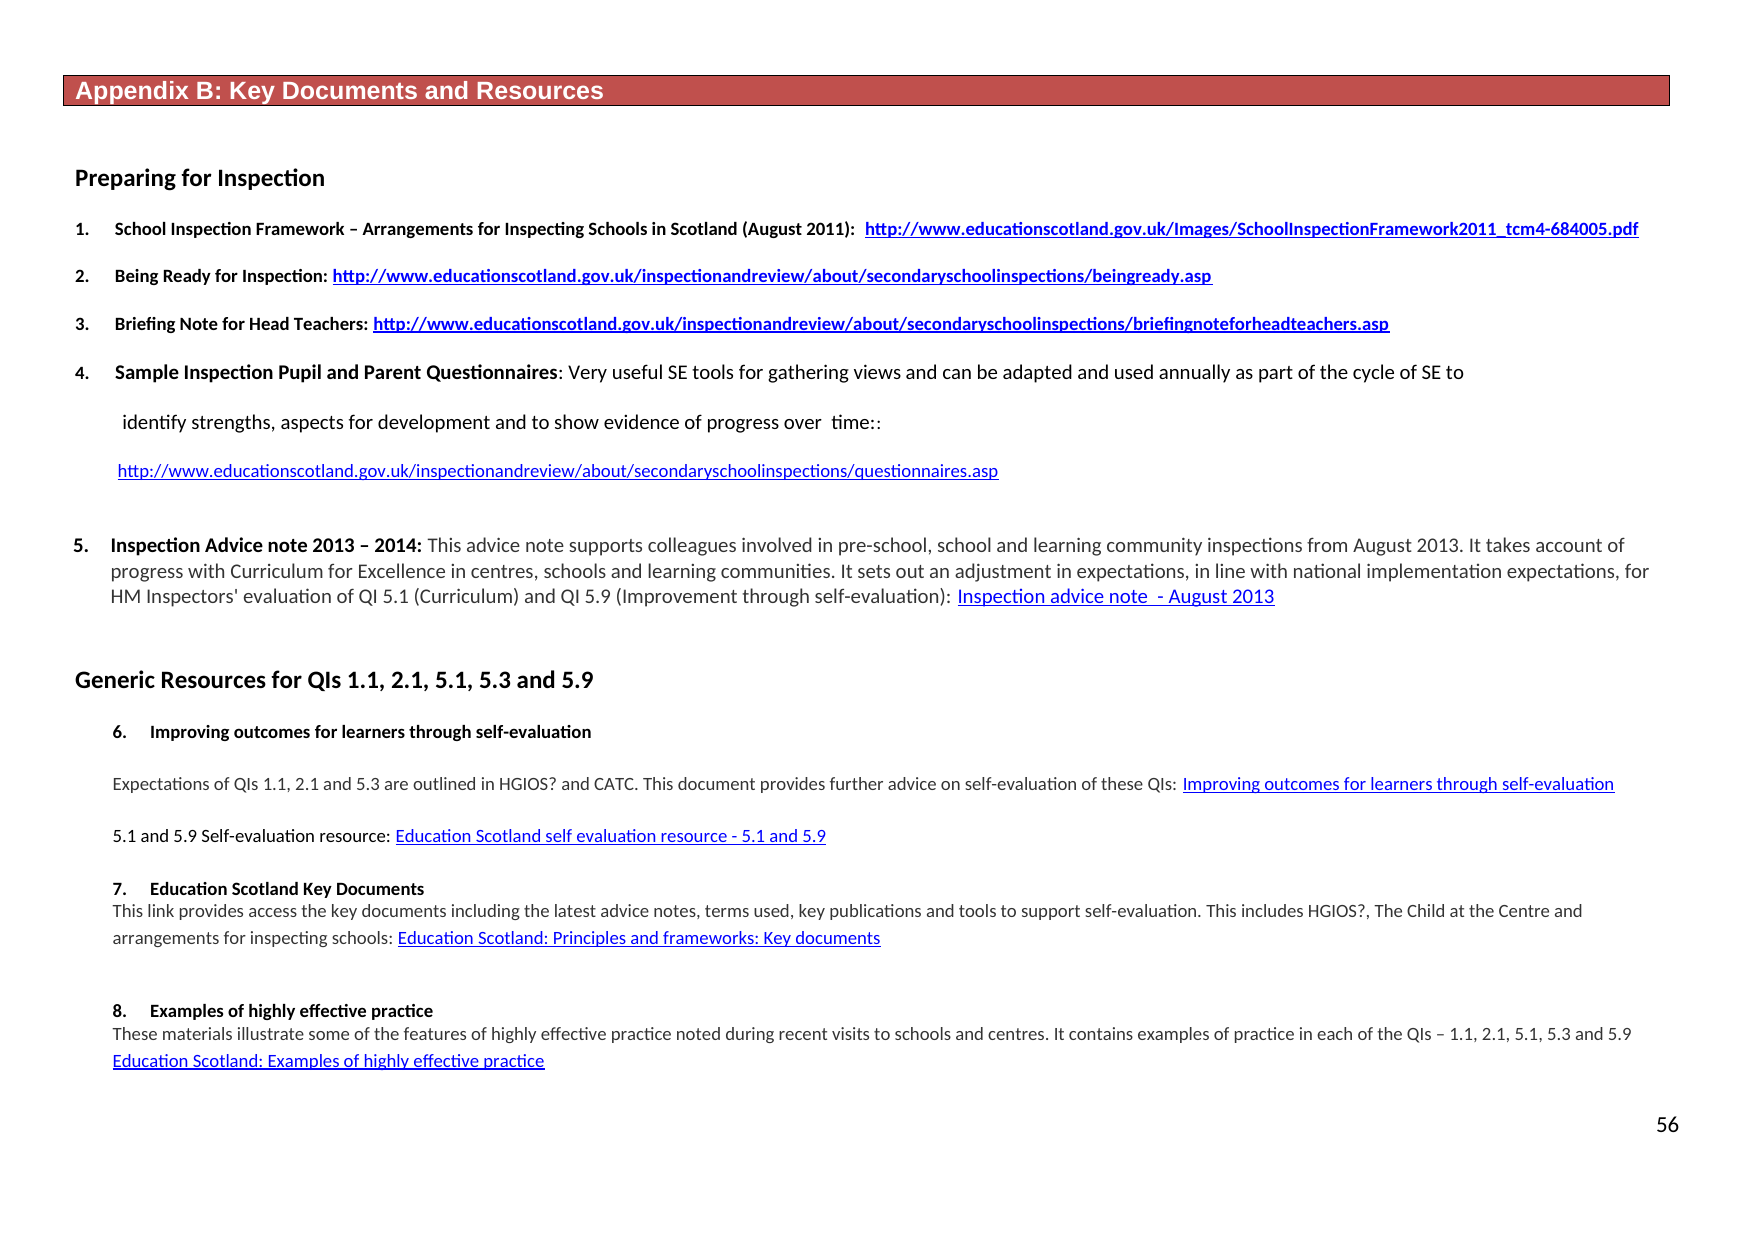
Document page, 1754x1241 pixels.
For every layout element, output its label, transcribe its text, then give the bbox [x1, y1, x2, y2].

list Inspection Advice note 2013 – 2014: This advice note supports colleagues involved in pre-school, school and learning community inspections from August 2013. It takes account of progress with Curriculum for Excellence in centres, schools and learning communities. It sets out an adjustment in expectations, in line with national implementation expectations, for HM Inspectors' evaluation of QI 5.1 (Curriculum) and QI 5.9 (Improvement through self-evaluation): Inspection advice note - August 2013 [73, 533, 1679, 609]
list Education Scotland: Examples of highly effective practice [75, 1049, 1679, 1072]
text identify strengths, aspects for development and to show evidence of progress over time:: [75, 409, 1679, 434]
text Expectations of QIs 1.1, 2.1 and 5.3 are outlined in HGIOS? and CATC. This document provides further advice on self-evaluation of these QIs: Improving outcomes for learners through self-evaluation [112, 773, 1679, 796]
text http://www.educationscotland.gov.uk/inspectionandreview/about/secondaryschoolinspections/questionnaires.asp [75, 459, 1679, 482]
text Preparing for Inspection [75, 162, 1679, 192]
text Generic Resources for QIs 1.1, 2.1, 5.1, 5.3 and 5.9 [75, 665, 1679, 695]
table_header Appendix B: Key Documents and Resources [64, 76, 1669, 105]
list Education Scotland Key Documents [112, 877, 1679, 900]
list This link provides access the key documents including the latest advice notes, terms used, key publications and tools to support self-evaluation. This includes HGIOS?, The Child at the Centre and arrangements for inspecting schools: Education Scotland: Principles and frameworks: Key documents [112, 900, 1679, 949]
list Improving outcomes for learners through self-evaluation [112, 721, 1679, 743]
text 4. Sample Inspection Pupil and Parent Questionnaires: Very useful SE tools for gathering views and can be adapted and used annually as part of the cycle of SE to [75, 359, 1679, 384]
list These materials illustrate some of the features of highly effective practice noted during recent visits to schools and centres. It contains examples of practice in each of the QIs – 1.1, 2.1, 5.1, 5.3 and 5.9 [112, 1022, 1679, 1045]
text 3. Briefing Note for Head Teachers: http://www.educationscotland.gov.uk/inspectionandreview/about/secondaryschoolinspections/briefingnoteforheadteachers.asp [75, 312, 1679, 335]
text 1. School Inspection Framework – Arrangements for Inspecting Schools in Scotland (August 2011): http://www.educationscotland.gov.uk/Images/SchoolInspectionFramework2011_tcm4-684005.pdf [75, 217, 1679, 240]
text 2. Being Ready for Inspection: http://www.educationscotland.gov.uk/inspectionandreview/about/secondaryschoolinspections/beingready.asp [75, 265, 1679, 288]
list Examples of highly effective practice [112, 999, 1679, 1022]
text 5.1 and 5.9 Self-evaluation resource: Education Scotland self evaluation resource - 5.1 and 5.9 [112, 825, 1679, 848]
